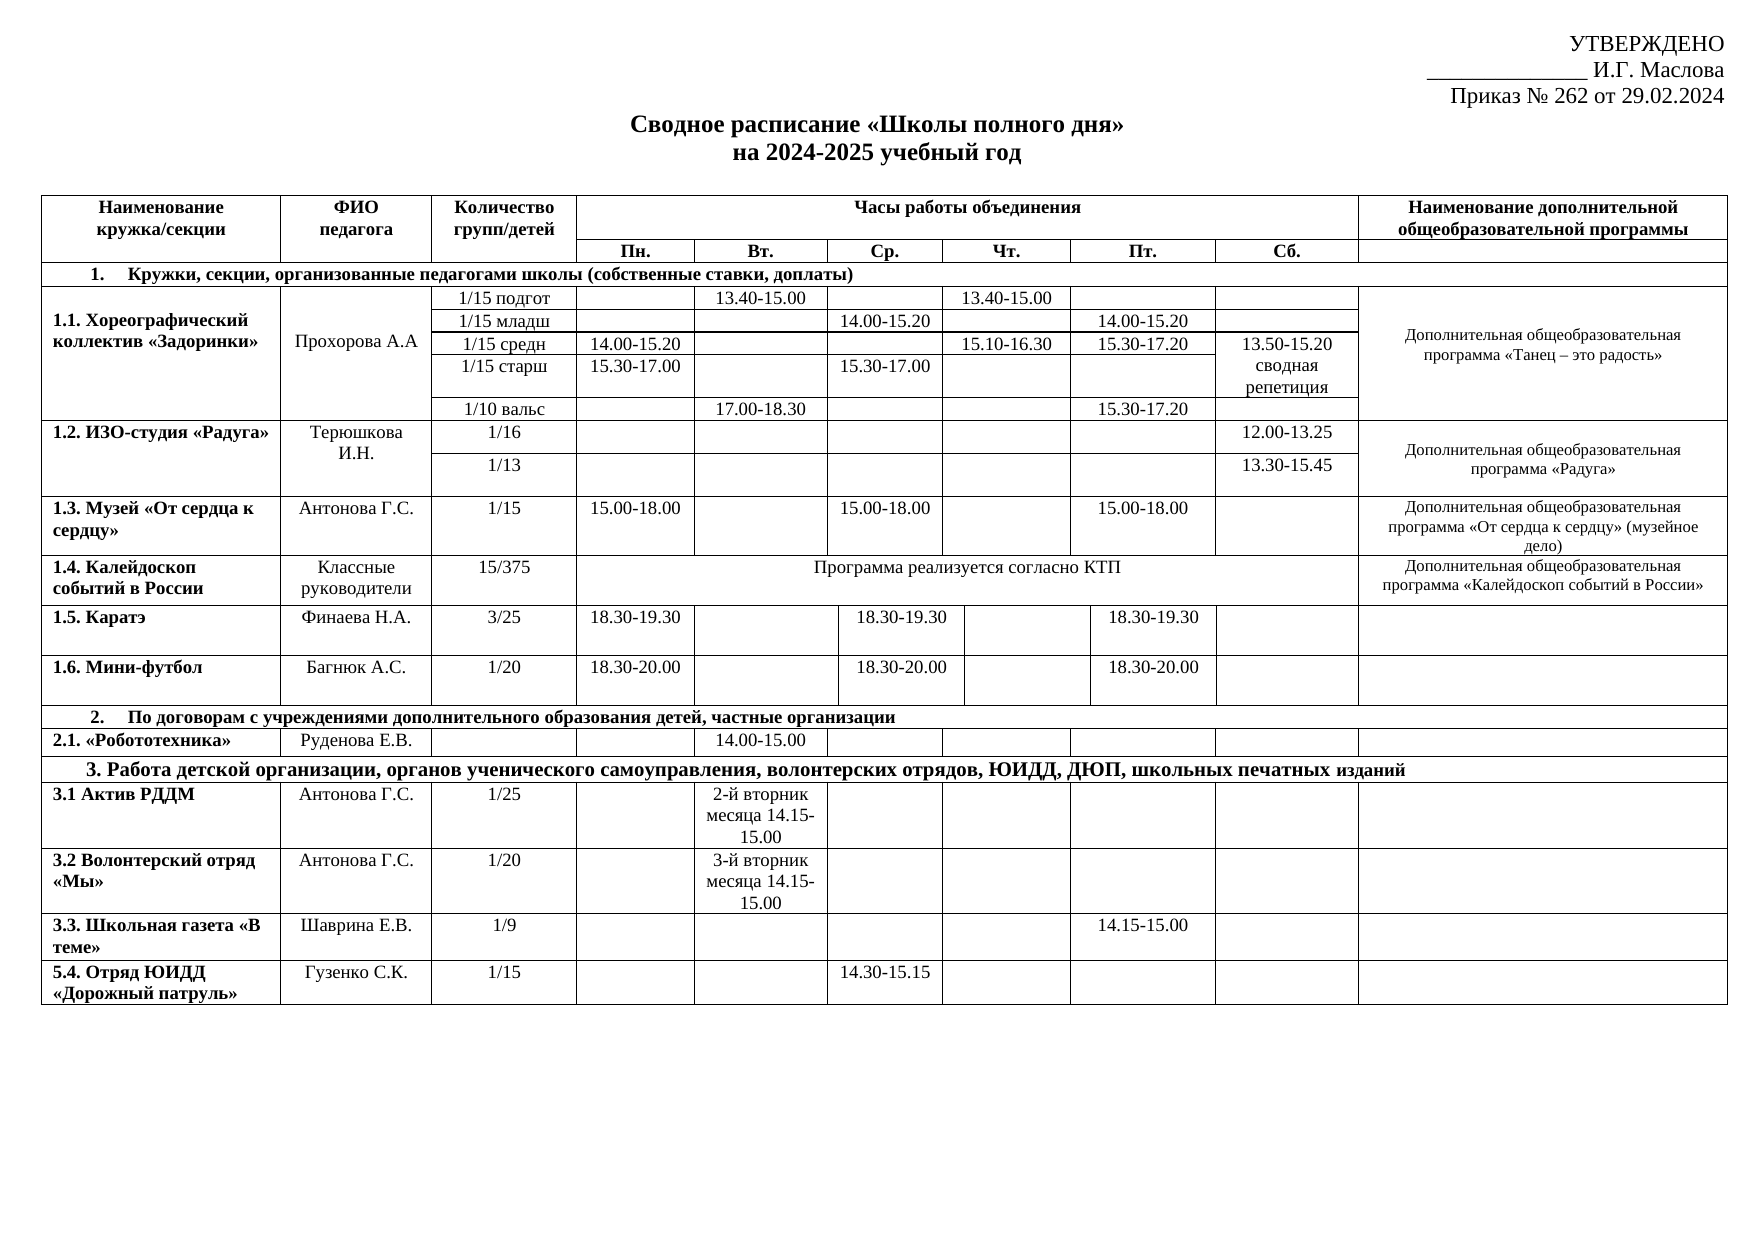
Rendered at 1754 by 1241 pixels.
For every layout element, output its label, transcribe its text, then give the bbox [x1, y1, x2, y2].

table_cell 3-й вторник месяца 14.15-15.00 [695, 849, 827, 913]
table_cell Ср. [828, 240, 942, 262]
table_cell [828, 398, 942, 420]
table_cell 15/375 [432, 556, 576, 605]
table_cell [1071, 849, 1215, 913]
table_cell [1359, 606, 1727, 655]
table_cell Чт. [943, 240, 1070, 262]
table_cell [577, 914, 694, 959]
table_cell [695, 421, 827, 453]
table_cell 1.5. Каратэ [42, 606, 280, 655]
table_cell Классные руководители [281, 556, 431, 605]
table_cell 15.00-18.00 [1071, 497, 1215, 555]
table_cell [1216, 914, 1358, 959]
table_cell [695, 497, 827, 555]
table_cell 1/13 [432, 454, 576, 496]
table_header Наименование дополнительной общеобразовательной программы [1359, 196, 1727, 239]
table_cell [1216, 961, 1358, 1004]
table_cell [1071, 421, 1215, 453]
table_header ФИО педагога [281, 196, 431, 262]
table_cell 1.3. Музей «От сердца к сердцу» [42, 497, 280, 555]
table_cell 12.00-13.25 [1216, 421, 1358, 453]
table_cell Антонова Г.С. [281, 849, 431, 913]
table_cell 18.30-20.00 [1091, 656, 1216, 705]
table_cell [943, 497, 1070, 555]
table_cell [943, 783, 1070, 847]
table_cell Финаева Н.А. [281, 606, 431, 655]
table_cell [1216, 783, 1358, 847]
table_cell Программа реализуется согласно КТП [577, 556, 1358, 605]
table_cell Руденова Е.В. [281, 729, 431, 756]
table_cell [1071, 355, 1215, 397]
table_cell 1/20 [432, 849, 576, 913]
table_cell [828, 849, 942, 913]
table_cell 1.1. Хореографический коллектив «Задоринки» [42, 287, 280, 420]
table_cell 18.30-19.30 [1091, 606, 1216, 655]
table_cell [577, 454, 694, 496]
table_cell 1/16 [432, 421, 576, 453]
table_cell 15.00-18.00 [828, 497, 942, 555]
table_cell [577, 849, 694, 913]
table_cell [828, 914, 942, 959]
table_cell 1/15 [432, 497, 576, 555]
table_cell 14.30-15.15 [828, 961, 942, 1004]
table_cell 1/15 [432, 961, 576, 1004]
table_cell Пн. [577, 240, 694, 262]
table_cell [1216, 398, 1358, 420]
table_cell Терюшкова И.Н. [281, 421, 431, 496]
table_cell Дополнительная общеобразовательная программа «Калейдоскоп событий в России» [1359, 556, 1727, 605]
table_cell Прохорова А.А [281, 287, 431, 420]
table_cell [1216, 729, 1358, 756]
table_cell [1359, 783, 1727, 847]
table_cell [695, 333, 827, 354]
table_cell [695, 310, 827, 331]
table_cell Шаврина Е.В. [281, 914, 431, 959]
table_cell [1359, 849, 1727, 913]
table_cell [1071, 729, 1215, 756]
table_cell [577, 310, 694, 331]
table_cell 14.00-15.00 [695, 729, 827, 756]
table_cell 1.6. Мини-футбол [42, 656, 280, 705]
table_cell [1359, 240, 1727, 262]
table_cell [577, 421, 694, 453]
table_cell [828, 421, 942, 453]
table_cell 1.4. Калейдоскоп событий в России [42, 556, 280, 605]
table_cell [1071, 961, 1215, 1004]
table_cell 3/25 [432, 606, 576, 655]
table_cell [943, 729, 1070, 756]
table_header Часы работы объединения [577, 196, 1358, 239]
table_header Количество групп/детей [432, 196, 576, 262]
table_cell Вт. [695, 240, 827, 262]
table_cell 14.00-15.20 [1071, 310, 1215, 331]
table_cell [943, 421, 1070, 453]
table_cell 15.10-16.30 [943, 333, 1070, 354]
table_header Наименование кружка/секции [42, 196, 280, 262]
table_cell 15.30-17.00 [828, 355, 942, 397]
table_cell 1/9 [432, 914, 576, 959]
text УТВЕРЖДЕНО [29, 29, 1724, 56]
table_cell 15.00-18.00 [577, 497, 694, 555]
table_cell [1359, 656, 1727, 705]
table_cell Багнюк А.С. [281, 656, 431, 705]
table_cell По договорам с учреждениями дополнительного образования детей, частные организации [42, 706, 1727, 728]
table_cell [828, 729, 942, 756]
table_cell [828, 287, 942, 309]
table_cell 18.30-20.00 [577, 656, 694, 705]
table_cell [1216, 310, 1358, 331]
table_cell 15.30-17.20 [1071, 398, 1215, 420]
table_cell 13.50-15.20 сводная репетиция [1216, 333, 1358, 397]
table_cell [1359, 729, 1727, 756]
table_cell Пт. [1071, 240, 1215, 262]
table_cell [1216, 497, 1358, 555]
table_cell 1/25 [432, 783, 576, 847]
table_cell 18.30-20.00 [839, 656, 964, 705]
table_cell [1359, 914, 1727, 959]
table_cell 5.4. Отряд ЮИДД «Дорожный патруль» [42, 961, 280, 1004]
table_cell 1/15 подгот [432, 287, 576, 309]
table_cell Дополнительная общеобразовательная программа «Танец – это радость» [1359, 287, 1727, 420]
table_cell 13.40-15.00 [943, 287, 1070, 309]
table_cell Дополнительная общеобразовательная программа «От сердца к сердцу» (музейное дело) [1359, 497, 1727, 555]
table_cell [577, 287, 694, 309]
text на 2024-2025 учебный год [29, 137, 1724, 166]
table_cell 3.2 Волонтерский отряд «Мы» [42, 849, 280, 913]
table_cell 18.30-19.30 [839, 606, 964, 655]
table_cell 15.30-17.00 [577, 355, 694, 397]
table_cell 13.30-15.45 [1216, 454, 1358, 496]
table_cell [695, 914, 827, 959]
table_cell Гузенко С.К. [281, 961, 431, 1004]
table_cell 18.30-19.30 [577, 606, 694, 655]
table_cell Кружки, секции, организованные педагогами школы (собственные ставки, доплаты) [42, 263, 1727, 286]
table_cell 1/20 [432, 656, 576, 705]
table_cell 14.00-15.20 [828, 310, 942, 331]
table_cell [695, 355, 827, 397]
table_cell [828, 454, 942, 496]
table_cell Сб. [1216, 240, 1358, 262]
table_cell [577, 783, 694, 847]
table_cell [828, 783, 942, 847]
table_cell 3.3. Школьная газета «В теме» [42, 914, 280, 959]
table_cell [943, 310, 1070, 331]
table_cell [1217, 606, 1358, 655]
table_cell [1359, 961, 1727, 1004]
table_cell [695, 656, 838, 705]
table_cell [577, 961, 694, 1004]
table_cell [1216, 287, 1358, 309]
table_cell [943, 355, 1070, 397]
table_cell 2.1. «Робототехника» [42, 729, 280, 756]
table_cell [577, 398, 694, 420]
table_cell [943, 454, 1070, 496]
table_cell [943, 398, 1070, 420]
table_cell 13.40-15.00 [695, 287, 827, 309]
table_cell [965, 656, 1090, 705]
table_cell 1/10 вальс [432, 398, 576, 420]
table_cell [943, 914, 1070, 959]
table_cell 3. Работа детской организации, органов ученического самоуправления, волонтерских отрядов, ЮИДД, ДЮП, школьных печатных изданий [42, 757, 1727, 782]
table_cell 3.1 Актив РДДМ [42, 783, 280, 847]
table_cell Антонова Г.С. [281, 497, 431, 555]
table_cell 15.30-17.20 [1071, 333, 1215, 354]
table_cell [1071, 454, 1215, 496]
table_cell [1217, 656, 1358, 705]
table_cell 1/15 средн [432, 333, 576, 354]
table_cell [943, 849, 1070, 913]
table_cell [1071, 287, 1215, 309]
table_cell 1/15 старш [432, 355, 576, 397]
table_cell 2-й вторник месяца 14.15-15.00 [695, 783, 827, 847]
table_cell Антонова Г.С. [281, 783, 431, 847]
table_cell Дополнительная общеобразовательная программа «Радуга» [1359, 421, 1727, 496]
table_cell [965, 606, 1090, 655]
table_cell [432, 729, 576, 756]
table_cell [1071, 783, 1215, 847]
table_cell [828, 333, 942, 354]
table_cell 14.15-15.00 [1071, 914, 1215, 959]
table_cell 14.00-15.20 [577, 333, 694, 354]
table_cell [943, 961, 1070, 1004]
table_cell [695, 961, 827, 1004]
table_cell 1/15 младш [432, 310, 576, 331]
table_cell [695, 606, 838, 655]
text Сводное расписание «Школы полного дня» [29, 109, 1724, 137]
table_cell [1216, 849, 1358, 913]
table_cell [695, 454, 827, 496]
text Приказ № 262 от 29.02.2024 [29, 82, 1724, 109]
table_cell [577, 729, 694, 756]
text ______________ И.Г. Маслова [29, 56, 1724, 82]
table_cell 1.2. ИЗО-студия «Радуга» [42, 421, 280, 496]
table_cell 17.00-18.30 [695, 398, 827, 420]
